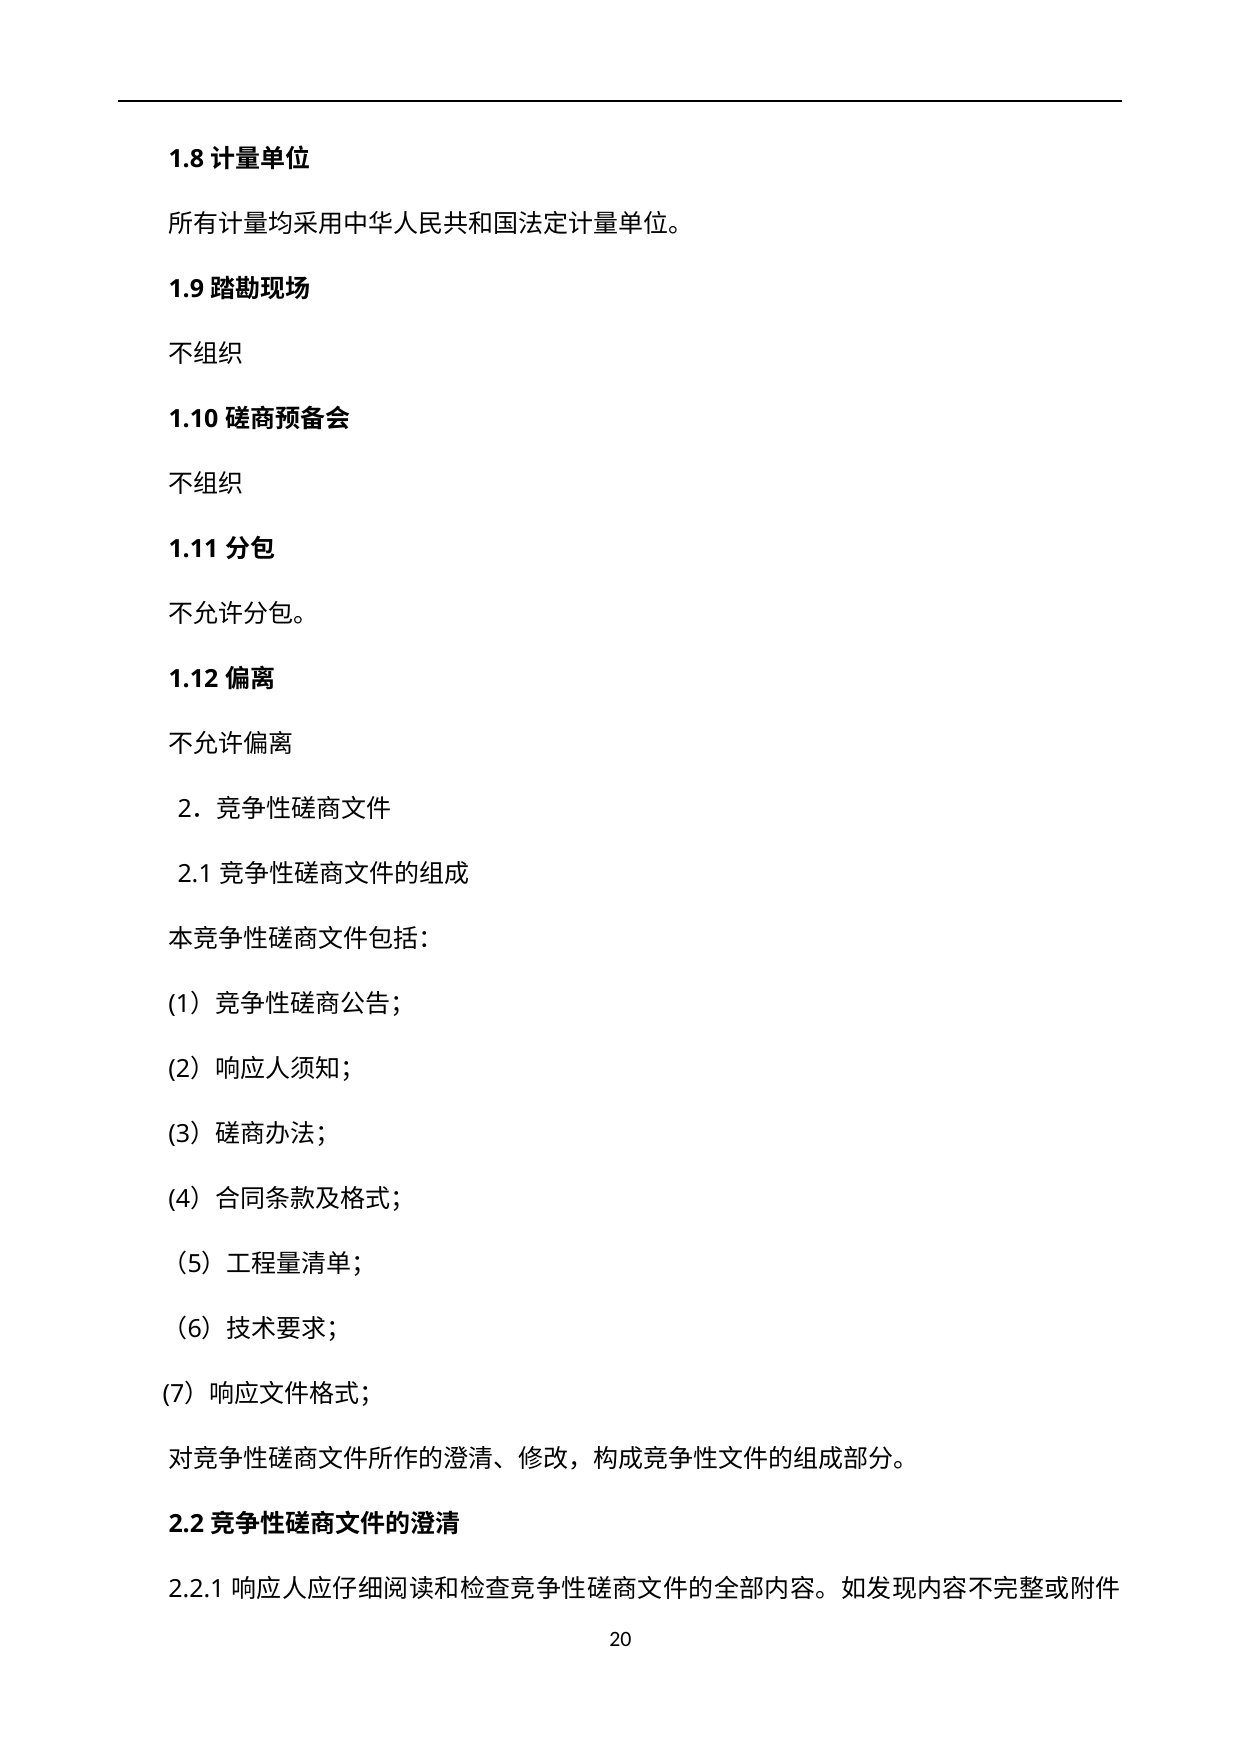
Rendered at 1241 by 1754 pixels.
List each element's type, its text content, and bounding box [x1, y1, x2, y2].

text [118, 1554, 1122, 1619]
text 所有计量均采用中华人民共和国法定计量单位。 [118, 189, 1122, 254]
text （6）技术要求； [118, 1294, 1122, 1359]
text （5）工程量清单； [118, 1229, 1122, 1294]
text 不允许分包。 [118, 579, 1122, 644]
text (1）竞争性磋商公告； [118, 969, 1122, 1034]
text 1.10 磋商预备会 [118, 384, 1122, 449]
text 1.8 计量单位 [118, 124, 1122, 189]
text (2）响应人须知； [118, 1034, 1122, 1099]
text (3）磋商办法； [118, 1099, 1122, 1164]
text (7）响应文件格式； [118, 1359, 1122, 1424]
text 1.12 偏离 [118, 644, 1122, 709]
text 2.1 竞争性磋商文件的组成 [177, 839, 1122, 904]
text 不组织 [118, 319, 1122, 384]
text 1.9 踏勘现场 [118, 254, 1122, 319]
text 1.11 分包 [118, 514, 1122, 579]
text 不允许偏离 [118, 709, 1122, 774]
text 本竞争性磋商文件包括： [118, 904, 1122, 969]
text 2.2 竞争性磋商文件的澄清 [118, 1489, 1122, 1554]
text 不组织 [118, 449, 1122, 514]
text 对竞争性磋商文件所作的澄清、修改，构成竞争性文件的组成部分。 [118, 1424, 1122, 1489]
text 2．竞争性磋商文件 [177, 774, 1122, 839]
text (4）合同条款及格式； [118, 1164, 1122, 1229]
